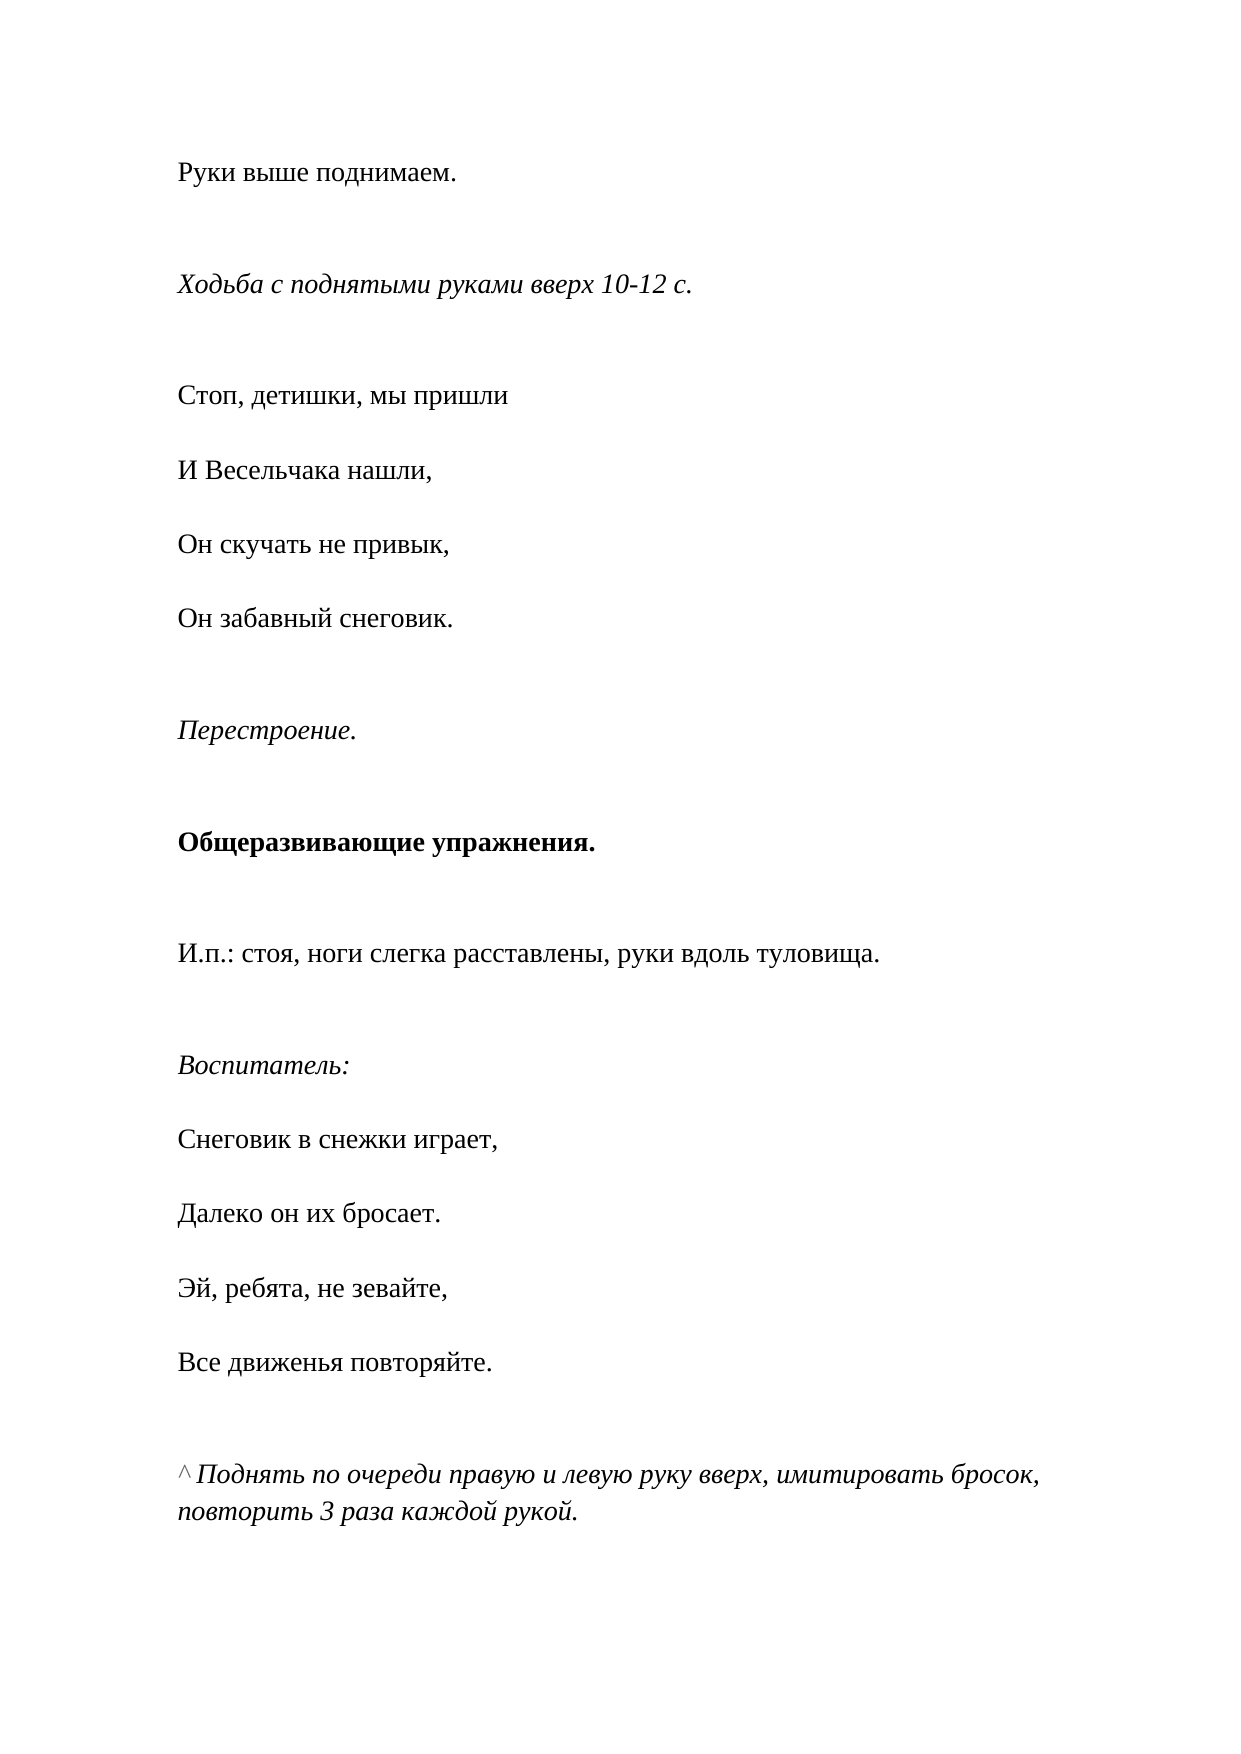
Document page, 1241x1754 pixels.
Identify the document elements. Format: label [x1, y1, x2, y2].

text [177, 118, 1152, 1601]
